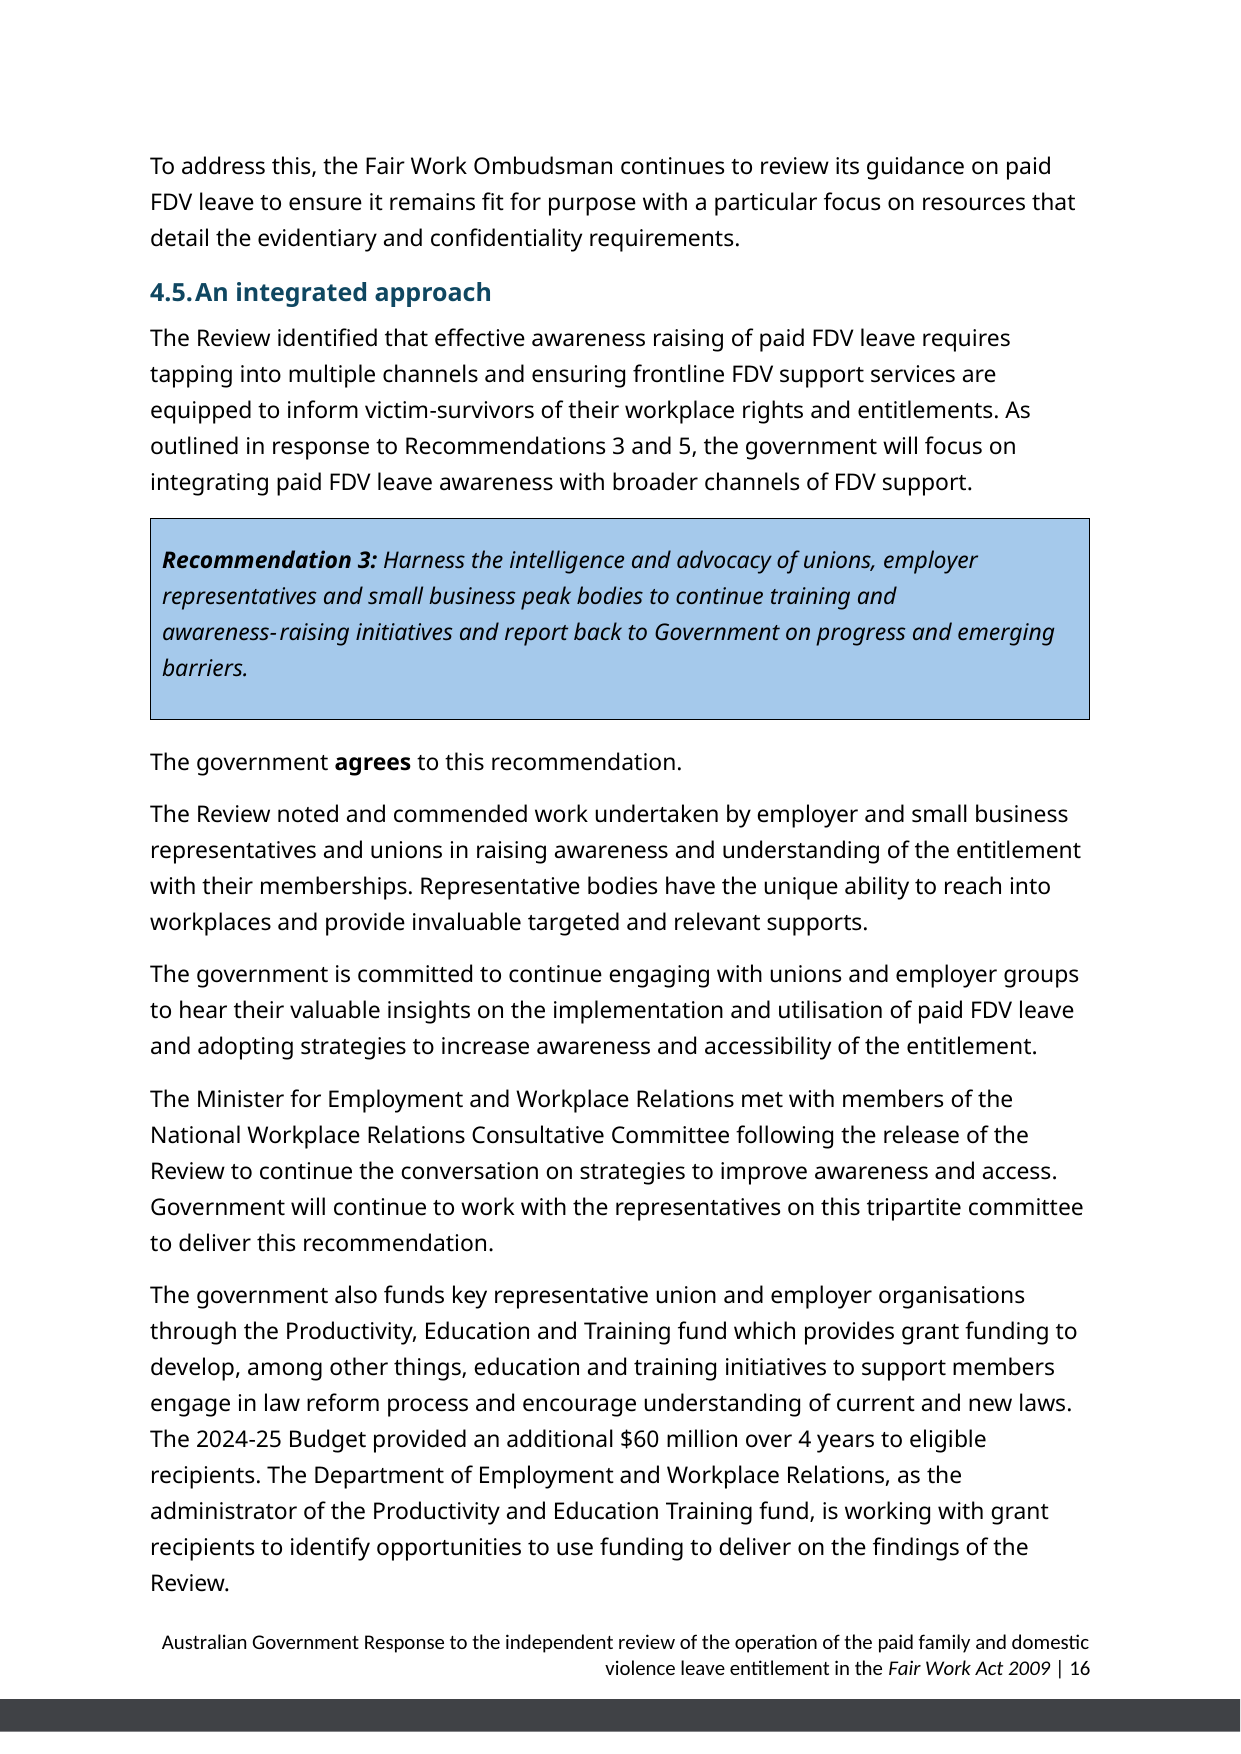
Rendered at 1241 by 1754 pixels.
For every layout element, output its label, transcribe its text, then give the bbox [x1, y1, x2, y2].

text The Review identified that effective awareness raising of paid FDV leave requires tapping into multiple channels and ensuring frontline FDV support services are equipped to inform victim-survivors of their workplace rights and entitlements. As outlined in response to Recommendations 3 and 5, the government will focus on integrating paid FDV leave awareness with broader channels of FDV support. [150, 322, 1090, 497]
text The Minister for Employment and Workplace Relations met with members of the National Workplace Relations Consultative Committee following the release of the Review to continue the conversation on strategies to improve awareness and access. Government will continue to work with the representatives on this tripartite committee to deliver this recommendation. [150, 1083, 1090, 1258]
list The government also funds key representative union and employer organisations through the Productivity, Education and Training fund which provides grant funding to develop, among other things, education and training initiatives to support members engage in law reform process and encourage understanding of current and new laws. The 2024-25 Budget provided an additional $60 million over 4 years to eligible recipients. The Department of Employment and Workplace Relations, as the administrator of the Productivity and Education Training fund, is working with grant recipients to identify opportunities to use funding to deliver on the findings of the Review. [150, 1279, 1090, 1598]
subtitle An integrated approach [150, 274, 1090, 308]
text The Review noted and commended work undertaken by employer and small business representatives and unions in raising awareness and understanding of the entitlement with their memberships. Representative bodies have the unique ability to reach into workplaces and provide invaluable targeted and relevant supports. [150, 798, 1090, 937]
table_header Recommendation 3: Harness the intelligence and advocacy of unions, employer representatives and small business peak bodies to continue training and awareness-raising initiatives and report back to Government on progress and emerging barriers. [151, 519, 1089, 719]
text The government agrees to this recommendation. [150, 745, 1090, 777]
text To address this, the Fair Work Ombudsman continues to review its guidance on paid FDV leave to ensure it remains fit for purpose with a particular focus on resources that detail the evidentiary and confidentiality requirements. [150, 150, 1090, 253]
text The government is committed to continue engaging with unions and employer groups to hear their valuable insights on the implementation and utilisation of paid FDV leave and adopting strategies to increase awareness and accessibility of the entitlement. [150, 958, 1090, 1062]
